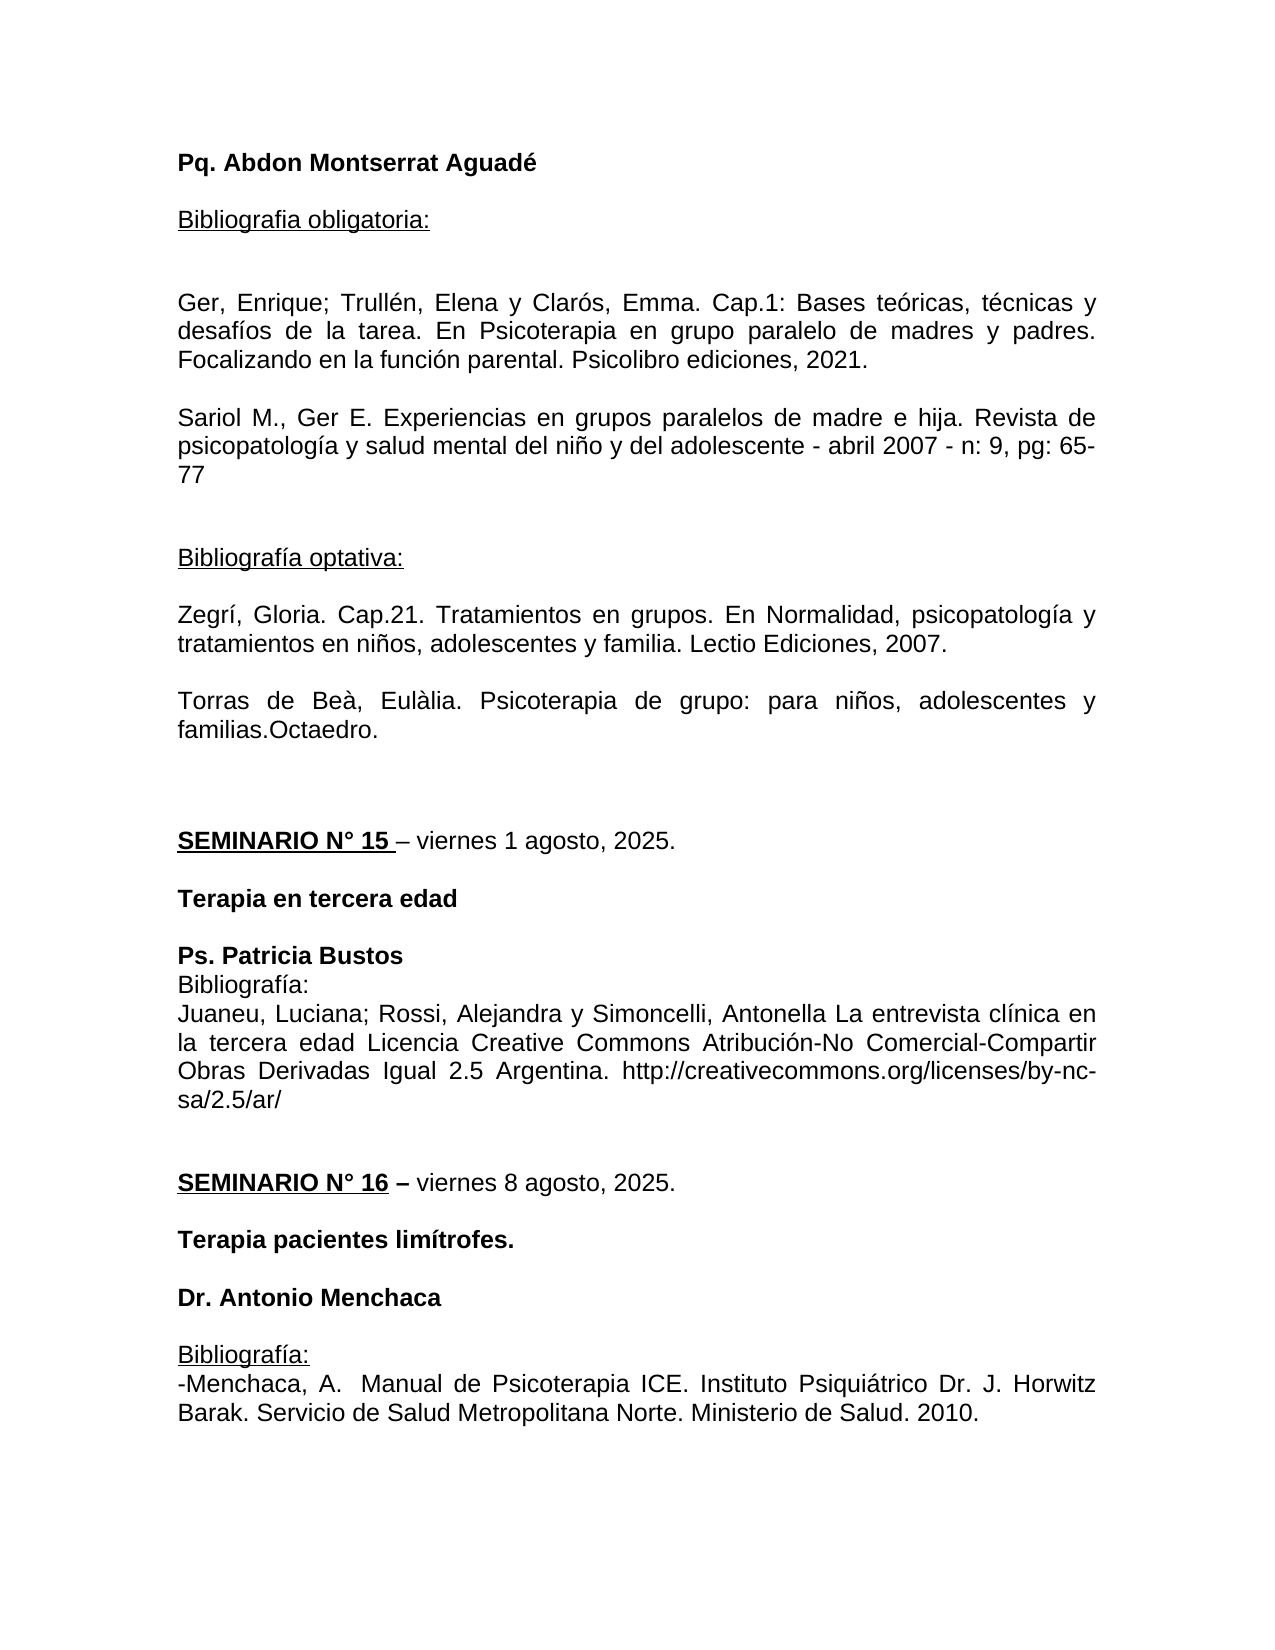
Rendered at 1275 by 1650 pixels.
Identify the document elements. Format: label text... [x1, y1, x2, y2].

text -Menchaca, A. Manual de Psicoterapia ICE. Instituto Psiquiátrico Dr. J. Horwitz Barak. Servicio de Salud Metropolitana Norte. Ministerio de Salud. 2010. [177, 1369, 1098, 1426]
text Dr. Antonio Menchaca [177, 1283, 1098, 1311]
text Bibliografía: [177, 970, 1098, 999]
text Zegrí, Gloria. Cap.21. Tratamientos en grupos. En Normalidad, psicopatología y tratamientos en niños, adolescentes y familia. Lectio Ediciones, 2007. [177, 600, 1098, 658]
text Terapia pacientes limítrofes. [177, 1225, 1098, 1254]
text Bibliografía optativa: [177, 543, 1098, 571]
text Ger, Enrique; Trullén, Elena y Clarós, Emma. Cap.1: Bases teóricas, técnicas y desafíos de la tarea. En Psicoterapia en grupo paralelo de madres y padres. Focalizando en la función parental. Psicolibro ediciones, 2021. [177, 288, 1098, 374]
text Bibliografia obligatoria: [177, 205, 1098, 234]
text Juaneu, Luciana; Rossi, Alejandra y Simoncelli, Antonella La entrevista clínica en la tercera edad Licencia Creative Commons Atribución-No Comercial-Compartir Obras Derivadas Igual 2.5 Argentina. http://creativecommons.org/licenses/by-nc-sa/2.5/ar/ [177, 999, 1098, 1114]
text Bibliografía: [177, 1340, 1098, 1369]
text Sariol M., Ger E. Experiencias en grupos paralelos de madre e hija. Revista de psicopatología y salud mental del niño y del adolescente - abril 2007 - n: 9, pg: 65-77 [177, 403, 1098, 489]
text SEMINARIO N° 15 – viernes 1 agosto, 2025. [354, 826, 1098, 855]
text Ps. Patricia Bustos [177, 941, 1098, 970]
text Terapia en tercera edad [177, 884, 1098, 913]
text Pq. Abdon Montserrat Aguadé [177, 148, 1098, 176]
text Torras de Beà, Eulàlia. Psicoterapia de grupo: para niños, adolescentes y familias.Octaedro. [177, 686, 1098, 744]
text SEMINARIO N° 16 – viernes 8 agosto, 2025. [354, 1168, 1098, 1196]
